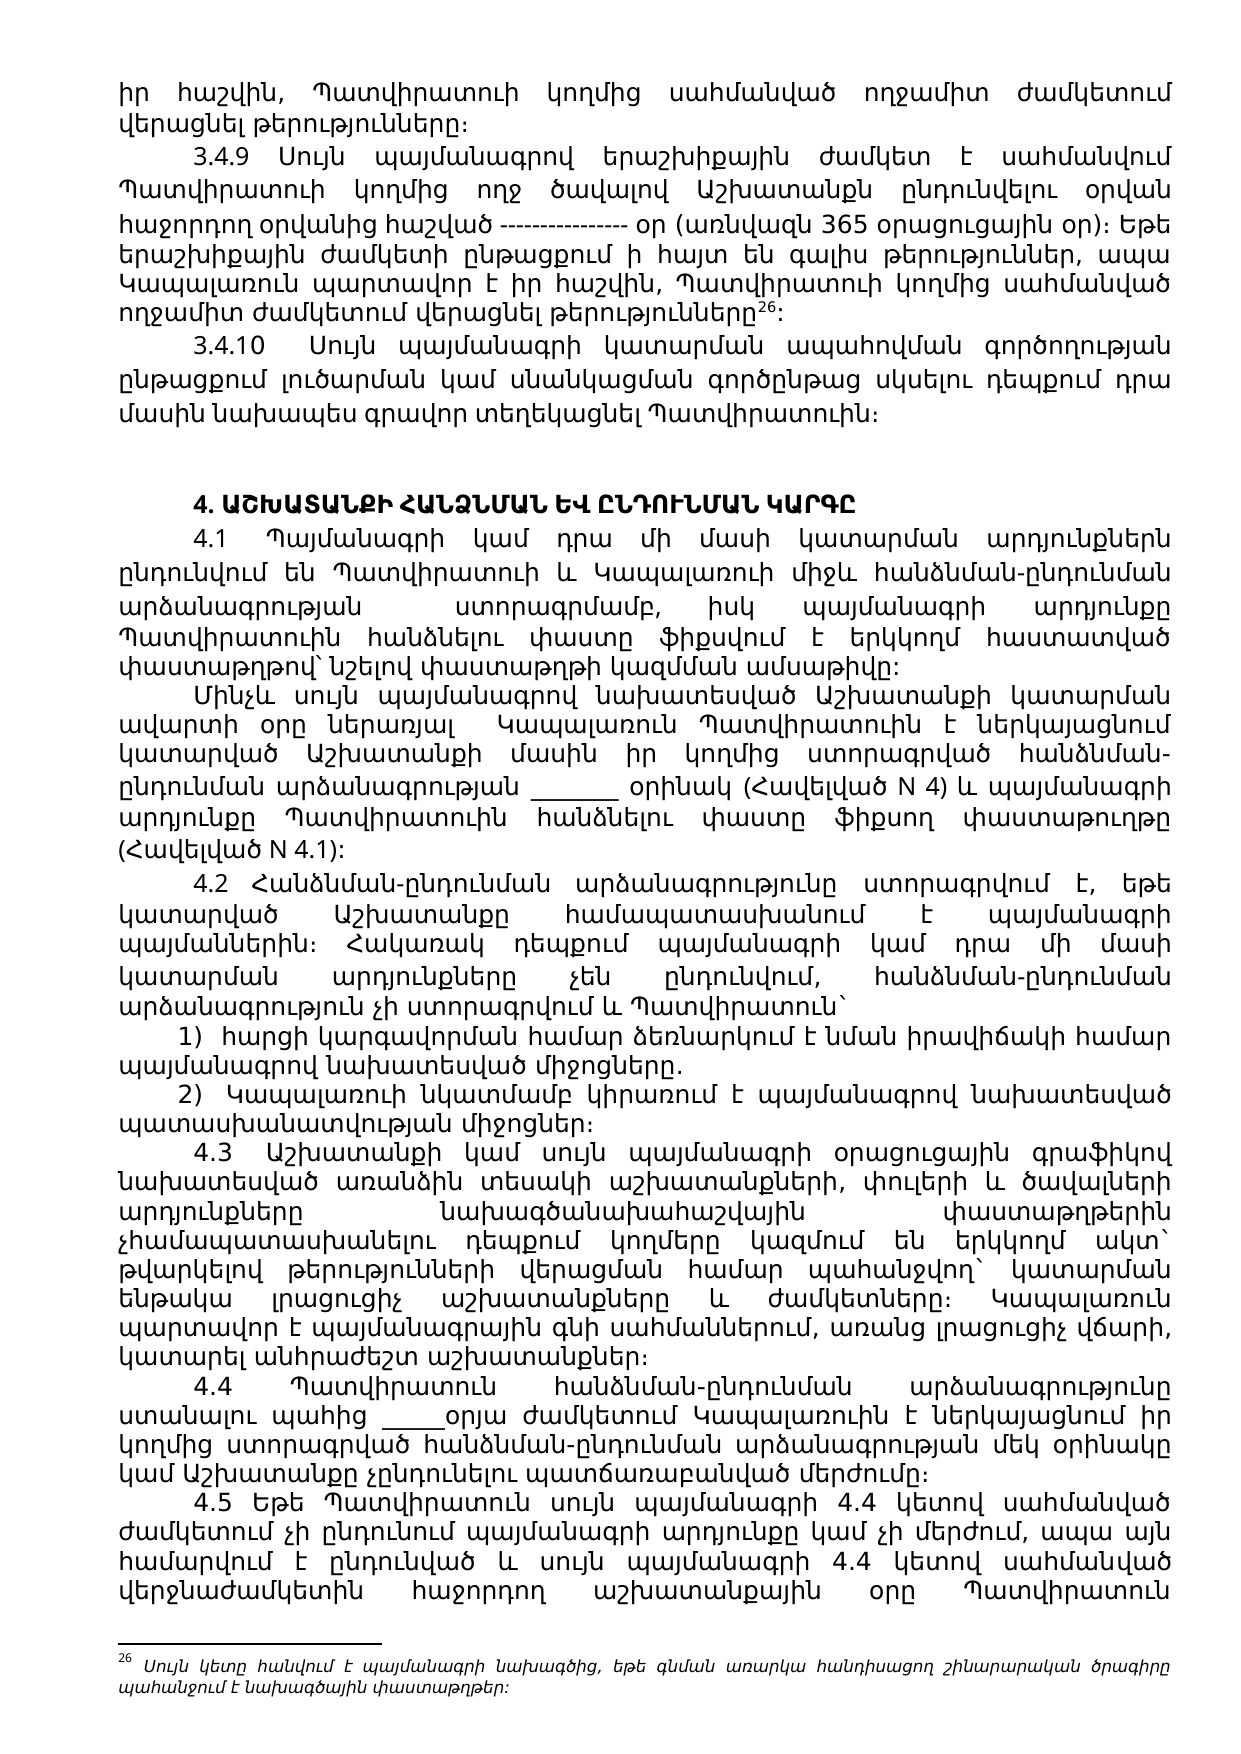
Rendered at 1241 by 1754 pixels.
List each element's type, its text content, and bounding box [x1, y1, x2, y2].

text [118, 75, 1172, 138]
text 3.4.10 Սույն պայմանագրի կատարման ապահովման գործողության ընթացքում լուծարման կամ սնանկացման գործընթաց սկսելու դեպքում դրա մասին նախապես գրավոր տեղեկացնել Պատվիրատուին։ [118, 328, 1172, 430]
text 4. ԱՇԽԱՏԱՆՔԻ ՀԱՆՁՆՄԱՆ ԵՎ ԸՆԴՈՒՆՄԱՆ ԿԱՐԳԸ [118, 487, 1172, 521]
text 4.2 Հանձնման-ընդունման արձանագրությունը ստորագրվում է, եթե կատարված Աշխատանքը համապատասխանում է պայմանագրի պայմաններին։ Հակառակ դեպքում պայմանագրի կամ դրա մի մասի կատարման արդյունքները չեն ընդունվում, հանձնման-ընդունման արձանագրություն չի ստորագրվում և Պատվիրատուն` [118, 866, 1172, 1022]
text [118, 1488, 1172, 1605]
text 4.3 Աշխատանքի կամ սույն պայմանագրի օրացուցային գրաֆիկով նախատեսված առանձին տեսակի աշխատանքների, փուլերի և ծավալների արդյունքները նախագծանախահաշվային փաստաթղթերին չհամապատասխանելու դեպքում կողմերը կազմում են երկկողմ ակտ` թվարկելով թերությունների վերացման համար պահանջվող` կատարման ենթակա լրացուցիչ աշխատանքները և ժամկետները։ Կապալառուն պարտավոր է պայմանագրային գնի սահմաններում, առանց լրացուցիչ վճարի, կատարել անհրաժեշտ աշխատանքներ։ [118, 1138, 1172, 1372]
text 4.1 Պայմանագրի կամ դրա մի մասի կատարման արդյունքներն ընդունվում են Պատվիրատուի և Կապալառուի միջև հանձնման-ընդունման արձանագրության ստորագրմամբ, իսկ պայմանագրի արդյունքը Պատվիրատուին հանձնելու փաստը ֆիքսվում է երկկողմ հաստատված փաստաթղթով՝ նշելով փաստաթղթի կազմման ամսաթիվը: [118, 521, 1172, 681]
text 4.4 Պատվիրատուն հանձնման-ընդունման արձանագրությունը ստանալու պահից _____օրյա ժամկետում Կապալառուին է ներկայացնում իր կողմից ստորագրված հանձնման-ընդունման արձանագրության մեկ օրինակը կամ Աշխատանքը չընդունելու պատճառաբանված մերժումը։ [118, 1372, 1172, 1488]
list հարցի կարգավորման համար ձեռնարկում է նման իրավիճակի համար պայմանագրով նախատեսված միջոցները. [118, 1022, 1172, 1080]
text 3.4.9 Սույն պայմանագրով երաշխիքային ժամկետ է սահմանվում Պատվիրատուի կողմից ողջ ծավալով Աշխատանքն ընդունվելու օրվան հաջորդող օրվանից հաշված ---------------- օր (առնվազն 365 օրացուցային օր)։ Եթե երաշխիքային ժամկետի ընթացքում ի հայտ են գալիս թերություններ, ապա Կապալառուն պարտավոր է իր հաշվին, Պատվիրատուի կողմից սահմանված ողջամիտ ժամկետում վերացնել թերությունները: [118, 138, 1172, 328]
text Մինչև սույն պայմանագրով նախատեսված Աշխատանքի կատարման ավարտի օրը ներառյալ Կապալառուն Պատվիրատուին է ներկայացնում կատարված Աշխատանքի մասին իր կողմից ստորագրված հանձնման-ընդունման արձանագրության _______ օրինակ (Հավելված N 4) և պայմանագրի արդյունքը Պատվիրատուին հանձնելու փաստը ֆիքսող փաստաթուղթը (Հավելված N 4.1): [118, 681, 1172, 866]
list Կապալառուի նկատմամբ կիրառում է պայմանագրով նախատեսված պատասխանատվության միջոցներ։ [118, 1080, 1172, 1138]
